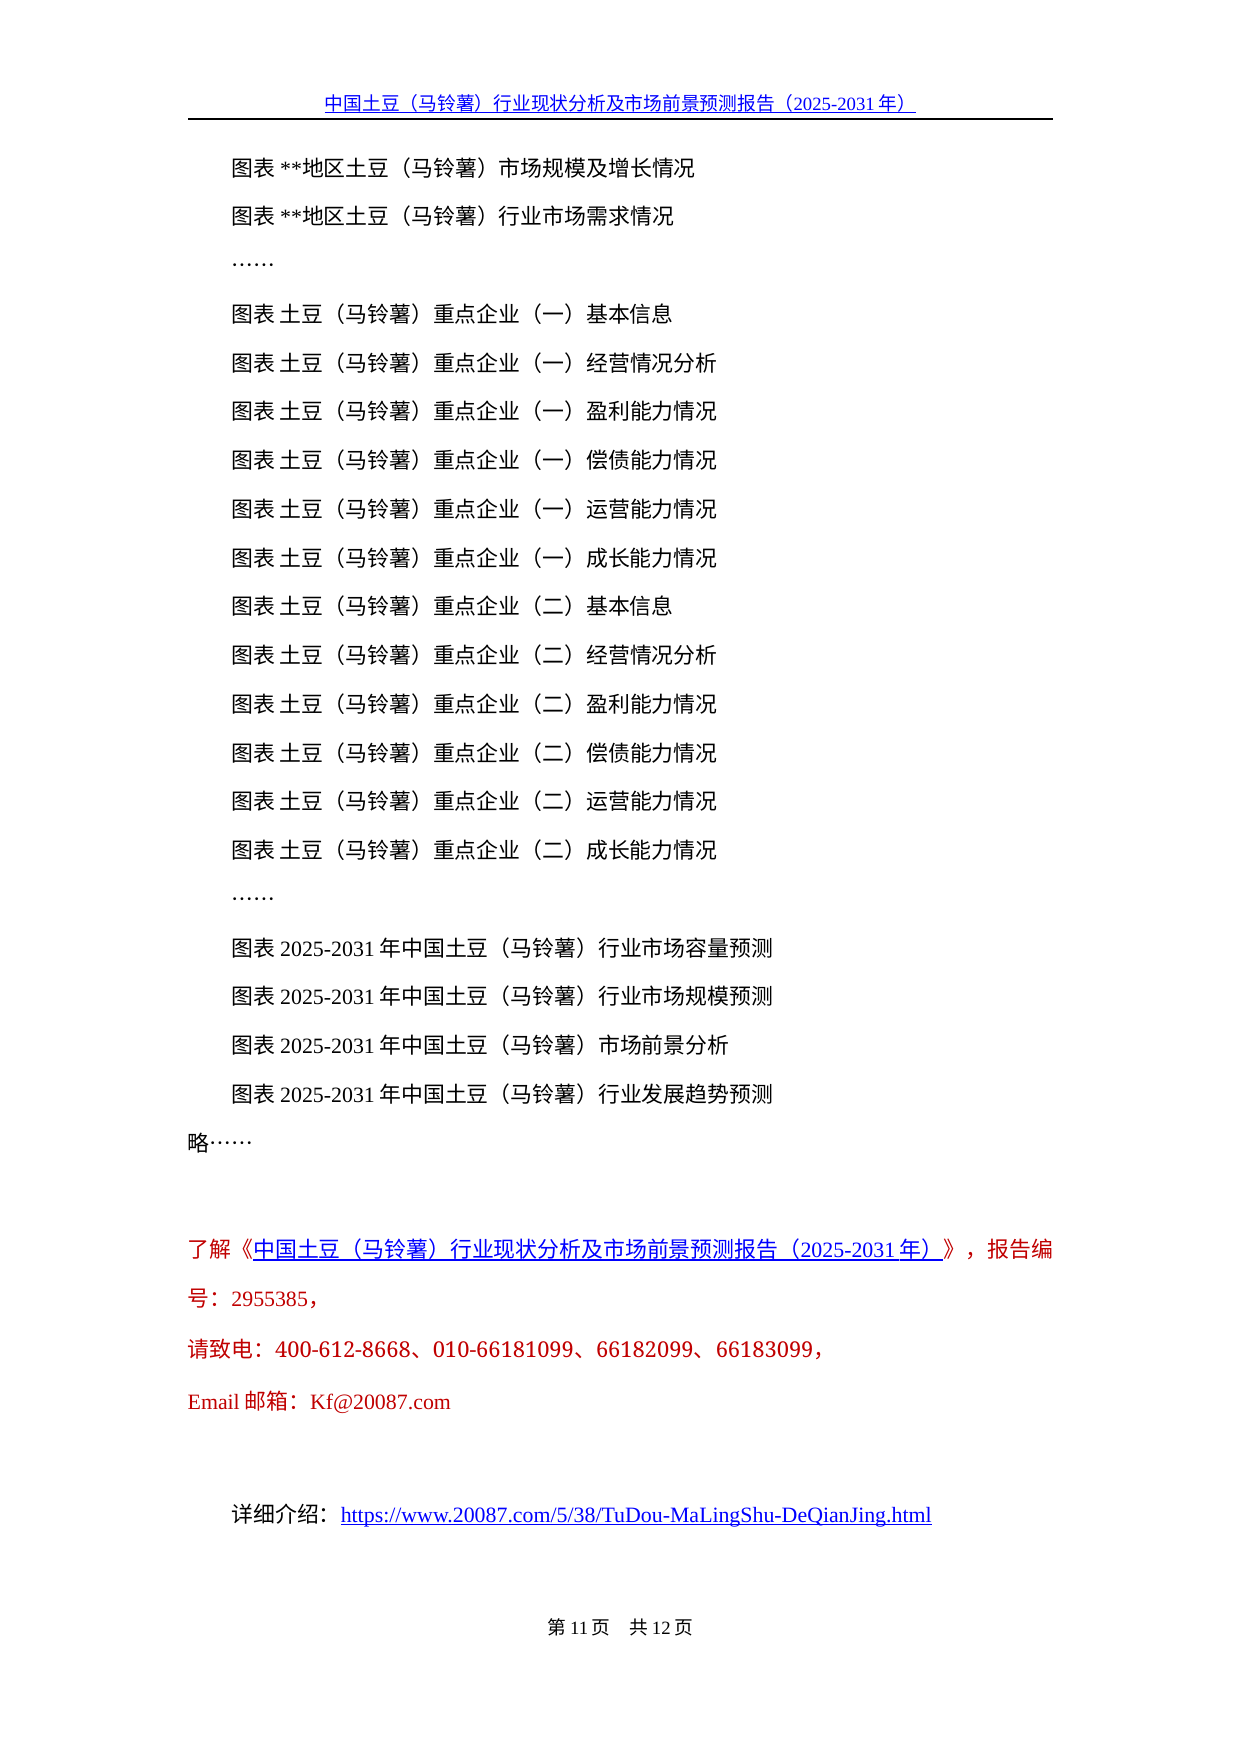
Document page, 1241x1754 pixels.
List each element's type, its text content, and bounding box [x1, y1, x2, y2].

text 了解《中国土豆（马铃薯）行业现状分析及市场前景预测报告（2025-2031年）》，报告编号：2955385， [187, 1232, 1053, 1313]
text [187, 150, 1053, 1158]
text 详细介绍：https://www.20087.com/5/38/TuDou-MaLingShu-DeQianJing.html [187, 1496, 1053, 1529]
text Email邮箱：Kf@20087.com [187, 1383, 1053, 1416]
text 请致电：400-612-8668、010-66181099、66182099、66183099， [187, 1332, 1053, 1364]
